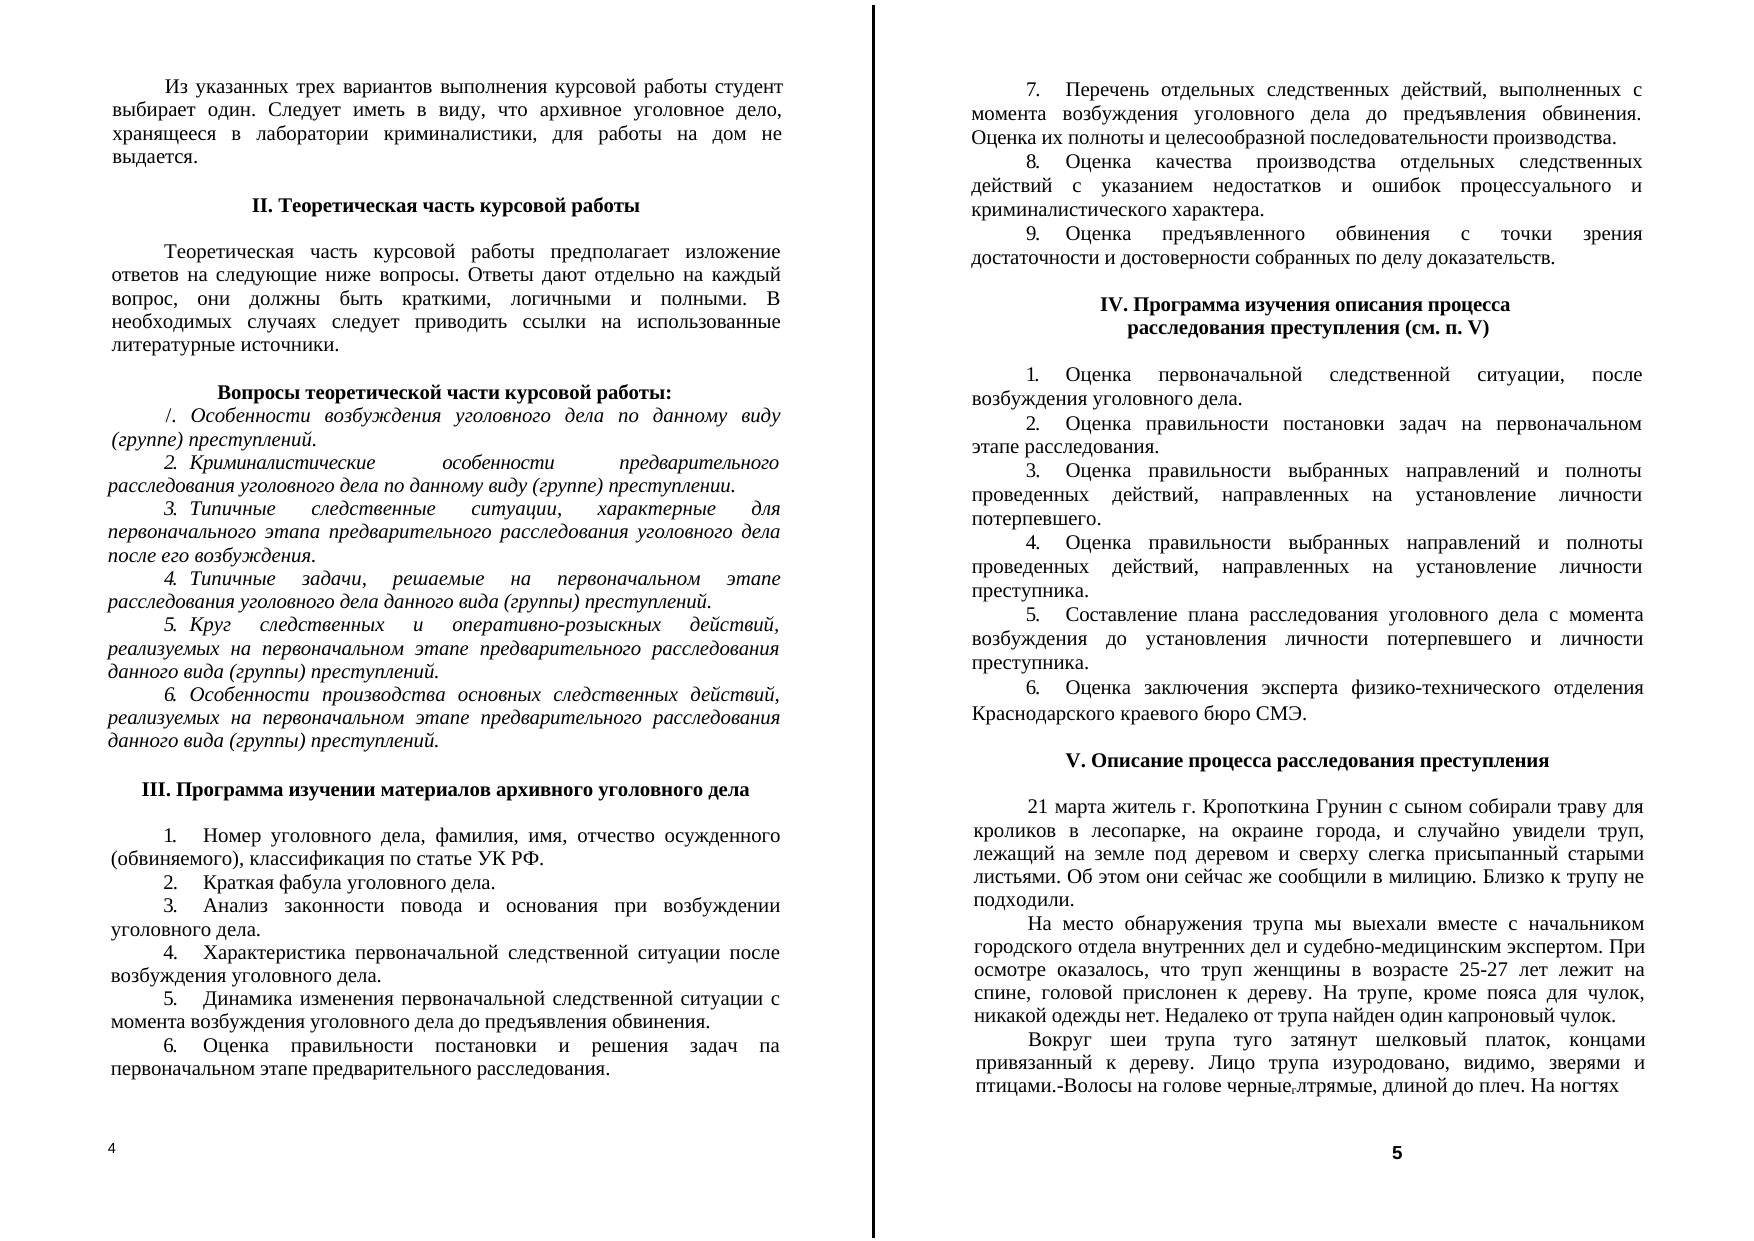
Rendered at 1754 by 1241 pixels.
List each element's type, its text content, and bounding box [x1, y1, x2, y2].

list Типичные следственные ситуации, характерные для первоначального этапа предварительного расследования уголовного дела после его возбуждения. [108, 497, 781, 567]
text Вопросы теоретической части курсовой работы: [217, 381, 783, 404]
list Оценка правильности постановки и решения задач па первоначальном этапе предварительного расследования. [111, 1034, 780, 1080]
text IV. Программа изучения описания процесса расследования преступления (см. п. V) [1100, 293, 1529, 339]
list Оценка правильности выбранных направлений и полноты проведенных действий, направленных на установление личности потерпевшего. [972, 459, 1642, 531]
list Перечень отдельных следственных действий, выполненных с момента возбуждения уголовного дела до предъявления обвинения. Оценка их полноты и целесообразной последовательности производства. [971, 77, 1642, 149]
list Динамика изменения первоначальной следственной ситуации с момента возбуждения уголовного дела до предъявления обвинения. [111, 987, 780, 1034]
text 4 [108, 1140, 326, 1157]
list Типичные задачи, решаемые на первоначальном этапе расследования уголовного дела данного вида (группы) преступлений. [108, 567, 781, 613]
text Теоретическая часть курсовой работы предполагает изложение ответов на следующие ниже вопросы. Ответы дают отдельно на каждый вопрос, они должны быть краткими, логичными и полными. В необходимых случаях следует приводить ссылки на использованные литературные источники. [111, 240, 781, 356]
list Оценка качества производства отдельных следственных действий с указанием недостатков и ошибок процессуального и криминалистического характера. [971, 149, 1643, 221]
list Номер уголовного дела, фамилия, имя, отчество осужденного (обвиняемого), классификация по статье УК РФ. [111, 824, 781, 870]
text Из указанных трех вариантов выполнения курсовой работы студент выбирает один. Следует иметь в виду, что архивное уголовное дело, хранящееся в лаборатории криминалистики, для работы на дом не выдается. [112, 75, 783, 168]
list Краткая фабула уголовного дела. [163, 871, 783, 894]
list Оценка правильности постановки задач на первоначальном этапе расследования. [972, 411, 1642, 459]
list Оценка правильности выбранных направлений и полноты проведенных действий, направленных на установление личности преступника. [972, 531, 1643, 602]
list Оценка первоначальной следственной ситуации, после возбуждения уголовного дела. [972, 361, 1643, 411]
text Вокруг шеи трупа туго затянут шелковый платок, концами привязанный к дереву. Лицо трупа изуродовано, видимо, зверями и птицами.-Волосы на голове черныеглтрямые, длиной до плеч. На ногтях [975, 1027, 1646, 1097]
text V. Описание процесса расследования преступления [1065, 748, 1646, 772]
text II. Теоретическая часть курсовой работы [252, 193, 783, 217]
text На место обнаружения трупа мы выехали вместе с начальником городского отдела внутренних дел и судебно-медицинским экспертом. При осмотре оказалось, что труп женщины в возрасте 25-27 лет лежит на спине, головой прислонен к дереву. На трупе, кроме пояса для чулок, никакой одежды нет. Недалеко от трупа найден один капроновый чулок. [974, 911, 1646, 1027]
list Криминалистические особенности предварительного расследования уголовного дела по данному виду (группе) преступлении. [108, 451, 780, 497]
list Составление плана расследования уголовного дела с момента возбуждения до установления личности потерпевшего и личности преступника. [972, 602, 1644, 674]
list Особенности производства основных следственных действий, реализуемых на первоначальном этапе предварительного расследования данного вида (группы) преступлений. [108, 683, 780, 753]
list Характеристика первоначальной следственной ситуации после возбуждения уголовного дела. [111, 941, 780, 987]
list Круг следственных и оперативно-розыскных действий, реализуемых на первоначальном этапе предварительного расследования данного вида (группы) преступлений. [108, 613, 780, 683]
text 21 марта житель г. Кропоткина Грунин с сыном собирали траву для кроликов в лесопарке, на окраине города, и случайно увидели труп, лежащий на земле под деревом и сверху слегка присыпанный старыми листьями. Об этом они сейчас же сообщили в милицию. Близко к трупу не подходили. [973, 795, 1645, 911]
list Оценка предъявленного обвинения с точки зрения достаточности и достоверности собранных по делу доказательств. [971, 221, 1643, 269]
text III. Программа изучении материалов архивного уголовного дела [141, 777, 783, 801]
text /. Особенности возбуждения уголовного дела по данному виду (группе) преступлений. [111, 404, 781, 451]
list Оценка заключения эксперта физико-технического отделения Краснодарского краевого бюро СМЭ. [972, 674, 1644, 725]
text 5 [1392, 1142, 1646, 1163]
list Анализ законности повода и основания при возбуждении уголовного дела. [111, 894, 781, 941]
